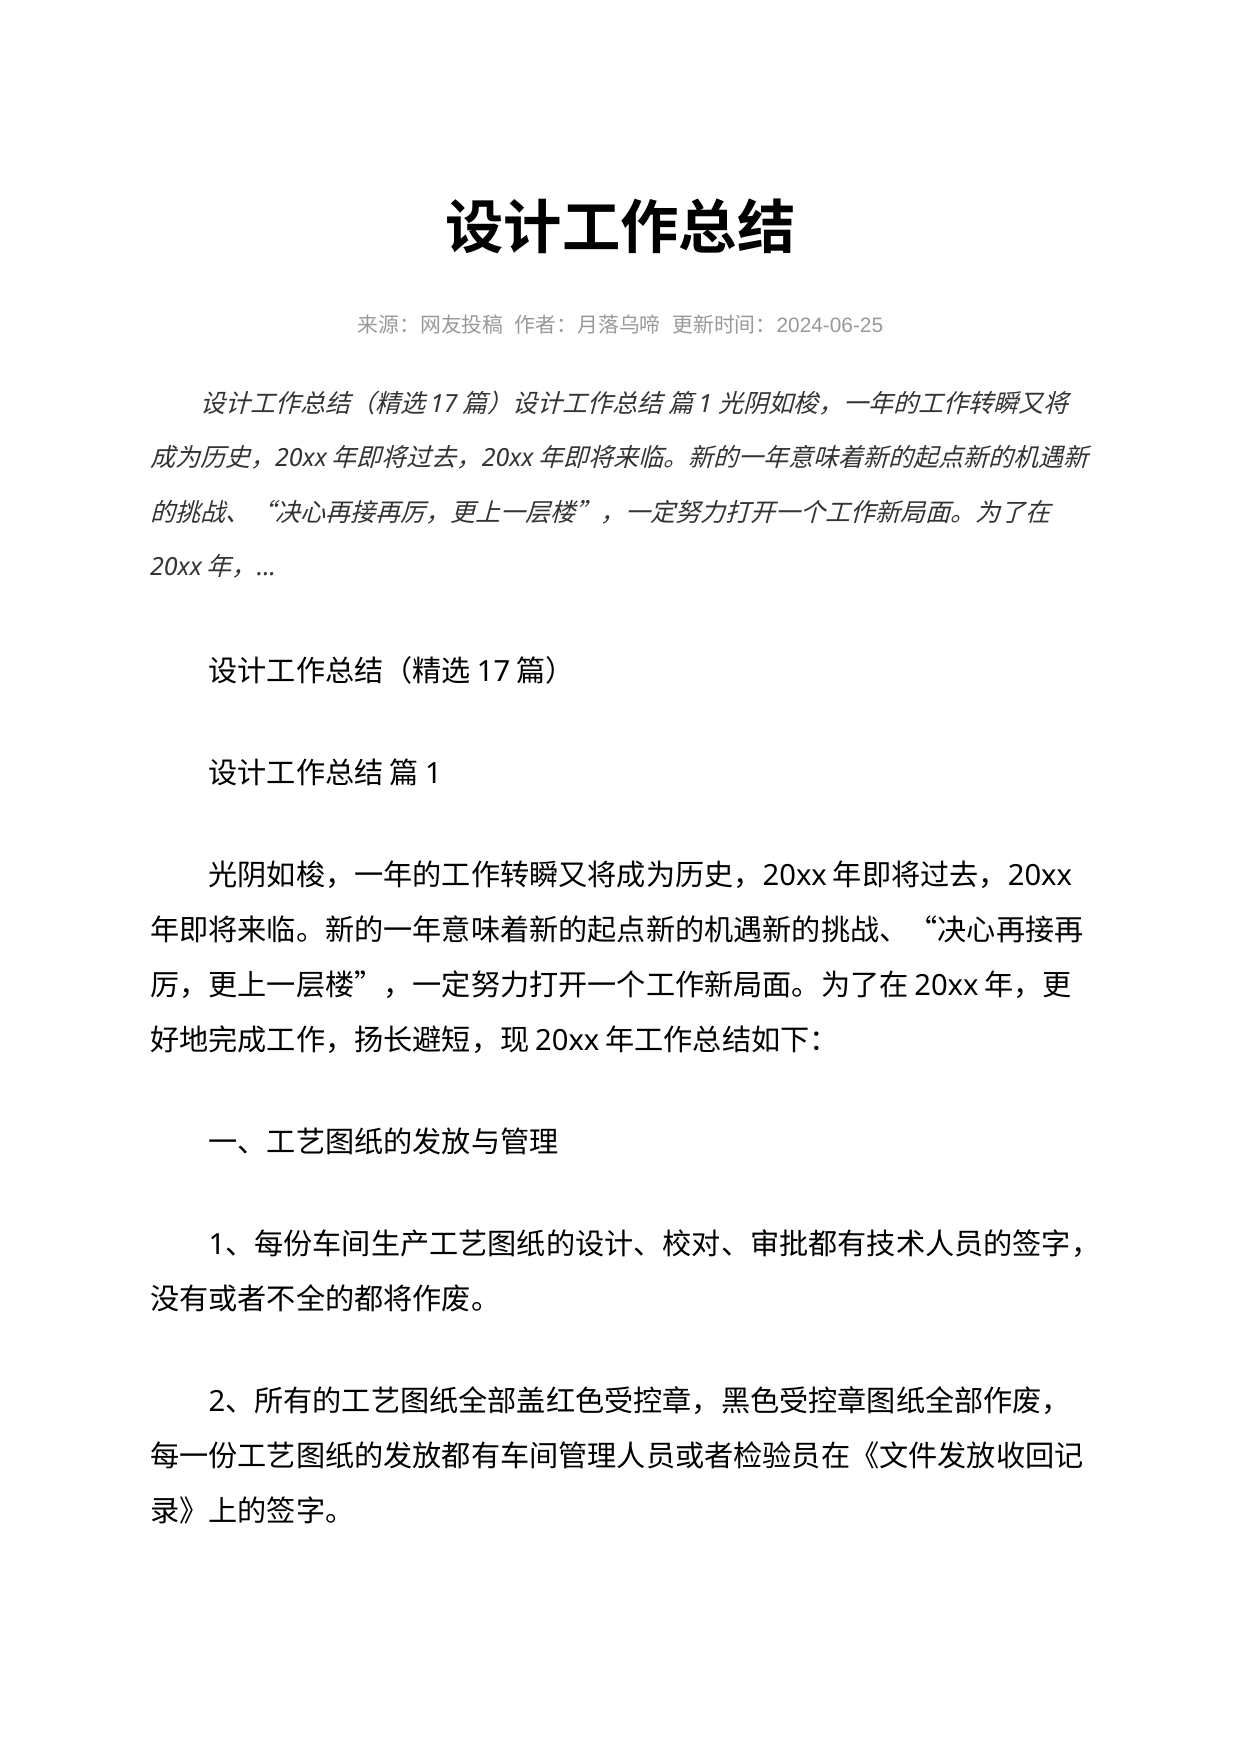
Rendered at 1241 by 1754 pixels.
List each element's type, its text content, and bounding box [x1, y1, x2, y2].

text 设计工作总结（精选17篇）设计工作总结 篇1 光阴如梭，一年的工作转瞬又将成为历史，20xx年即将过去，20xx年即将来临。新的一年意味着新的起点新的机遇新的挑战、“决心再接再厉，更上一层楼”，一定努力打开一个工作新局面。为了在20xx年，... [150, 383, 1090, 583]
text 来源：网友投稿 作者：月落乌啼 更新时间：2024-06-25 [150, 313, 1090, 337]
text 1、每份车间生产工艺图纸的设计、校对、审批都有技术人员的签字，没有或者不全的都将作废。 [150, 1220, 1090, 1318]
text 一、工艺图纸的发放与管理 [150, 1119, 1090, 1161]
text 设计工作总结 篇1 [150, 750, 1090, 792]
text 设计工作总结（精选17篇） [150, 648, 1090, 690]
text 光阴如梭，一年的工作转瞬又将成为历史，20xx年即将过去，20xx年即将来临。新的一年意味着新的起点新的机遇新的挑战、“决心再接再厉，更上一层楼”，一定努力打开一个工作新局面。为了在20xx年，更好地完成工作，扬长避短，现20xx年工作总结如下： [150, 852, 1090, 1059]
text 2、所有的工艺图纸全部盖红色受控章，黑色受控章图纸全部作废，每一份工艺图纸的发放都有车间管理人员或者检验员在《文件发放收回记录》上的签字。 [150, 1377, 1090, 1529]
subtitle 设计工作总结 [150, 181, 1090, 266]
